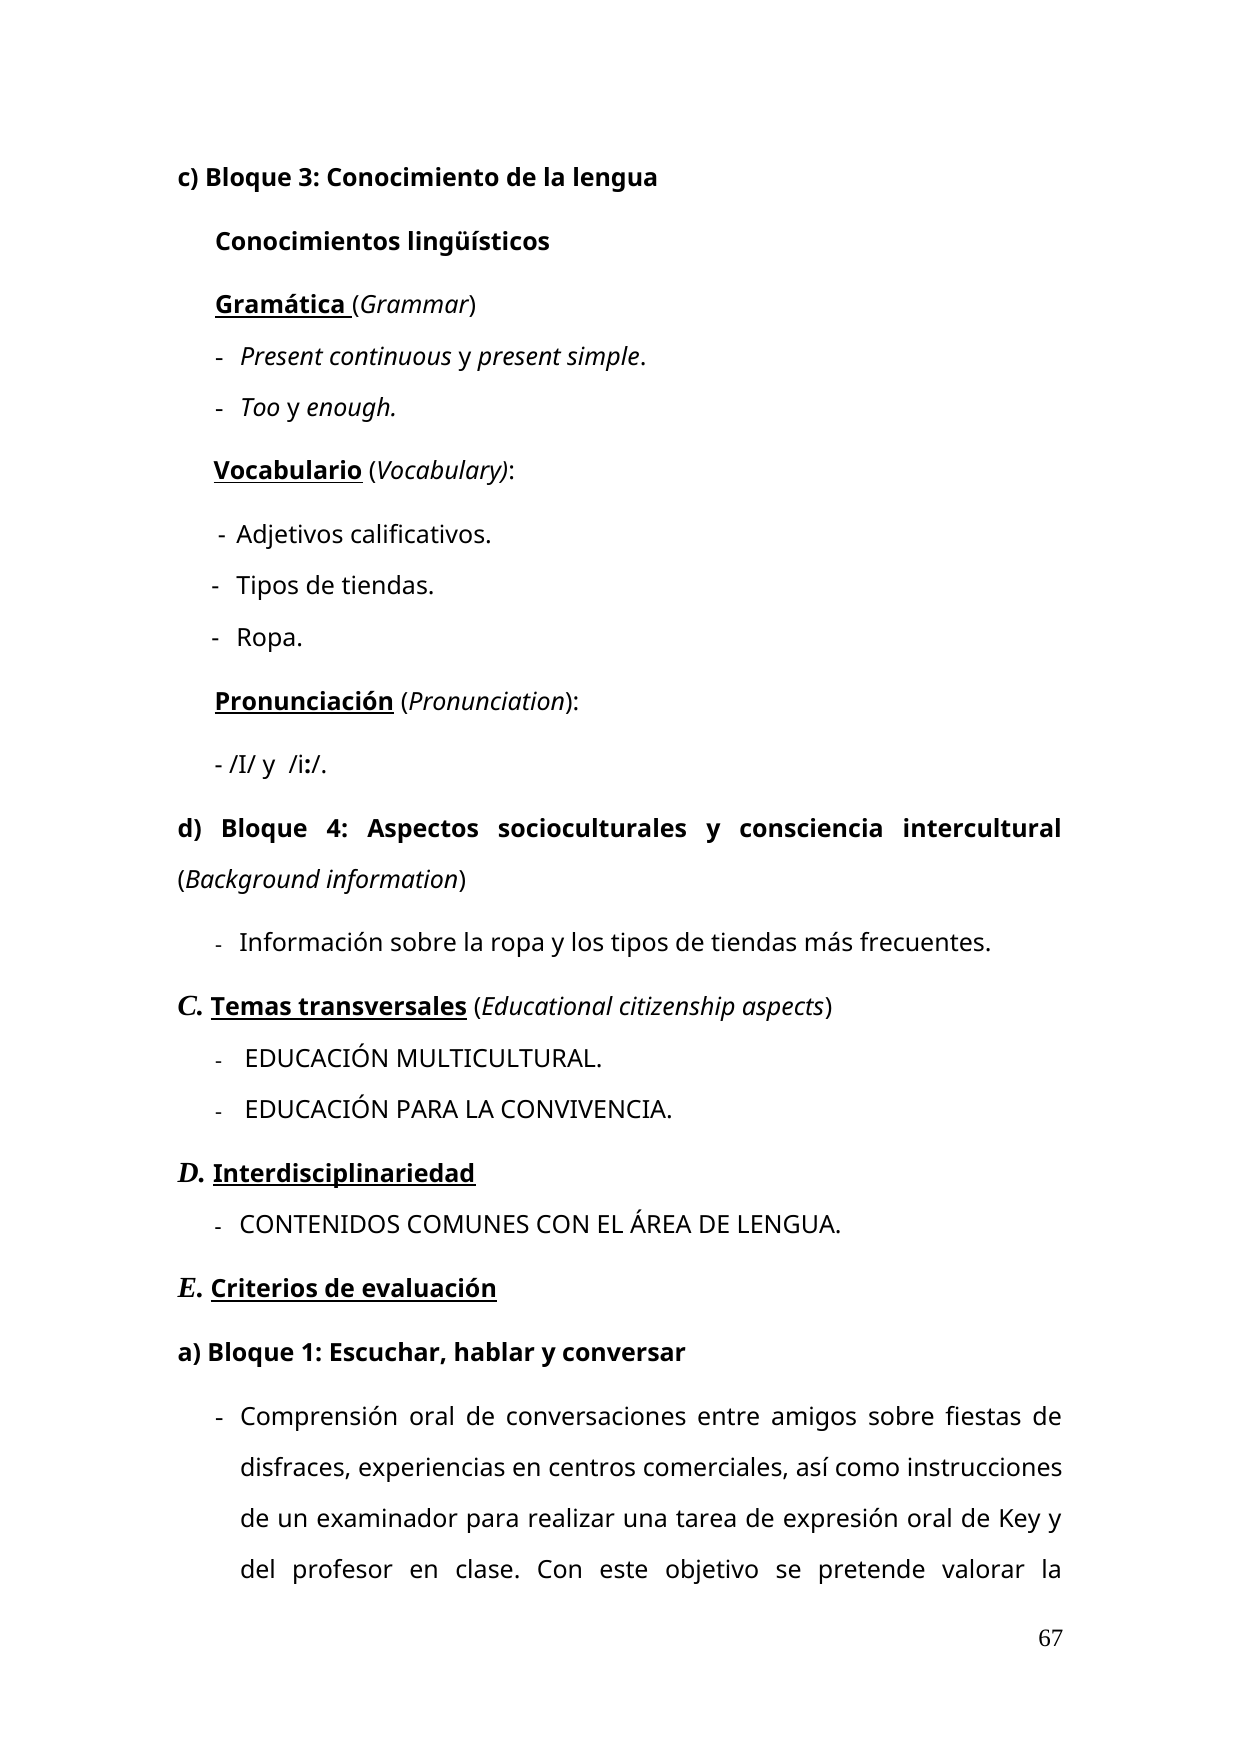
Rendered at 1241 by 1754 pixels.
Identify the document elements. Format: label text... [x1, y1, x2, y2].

list EDUCACIÓN PARA LA CONVIVENCIA. [215, 1091, 1063, 1125]
text - Ropa. [211, 620, 1068, 654]
list Too y enough. [215, 389, 1063, 423]
list Información sobre la ropa y los tipos de tiendas más frecuentes. [215, 925, 1063, 959]
text a) Bloque 1: Escuchar, hablar y conversar [177, 1335, 1063, 1369]
list EDUCACIÓN MULTICULTURAL. [215, 1040, 1063, 1074]
text - Adjetivos calificativos. [211, 516, 1068, 550]
text E. Criterios de evaluación [177, 1270, 1063, 1305]
text Vocabulario (Vocabulary): [207, 453, 1068, 487]
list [215, 1398, 1063, 1585]
text C. Temas transversales (Educational citizenship aspects) [177, 988, 1063, 1023]
text - Tipos de tiendas. [211, 568, 1068, 602]
text Gramática (Grammar) [215, 287, 1068, 321]
text c) Bloque 3: Conocimiento de la lengua [177, 160, 1068, 194]
text - /I/ y /i:/. [214, 747, 1068, 781]
text D. Interdisciplinariedad [177, 1155, 1063, 1189]
text Pronunciación (Pronunciation): [214, 683, 1068, 717]
list CONTENIDOS COMUNES CON EL ÁREA DE LENGUA. [214, 1207, 1063, 1241]
list Present continuous y present simple. [215, 338, 1063, 372]
text Conocimientos lingüísticos [215, 224, 1068, 258]
text d) Bloque 4: Aspectos socioculturales y consciencia intercultural (Background information) [177, 810, 1063, 895]
